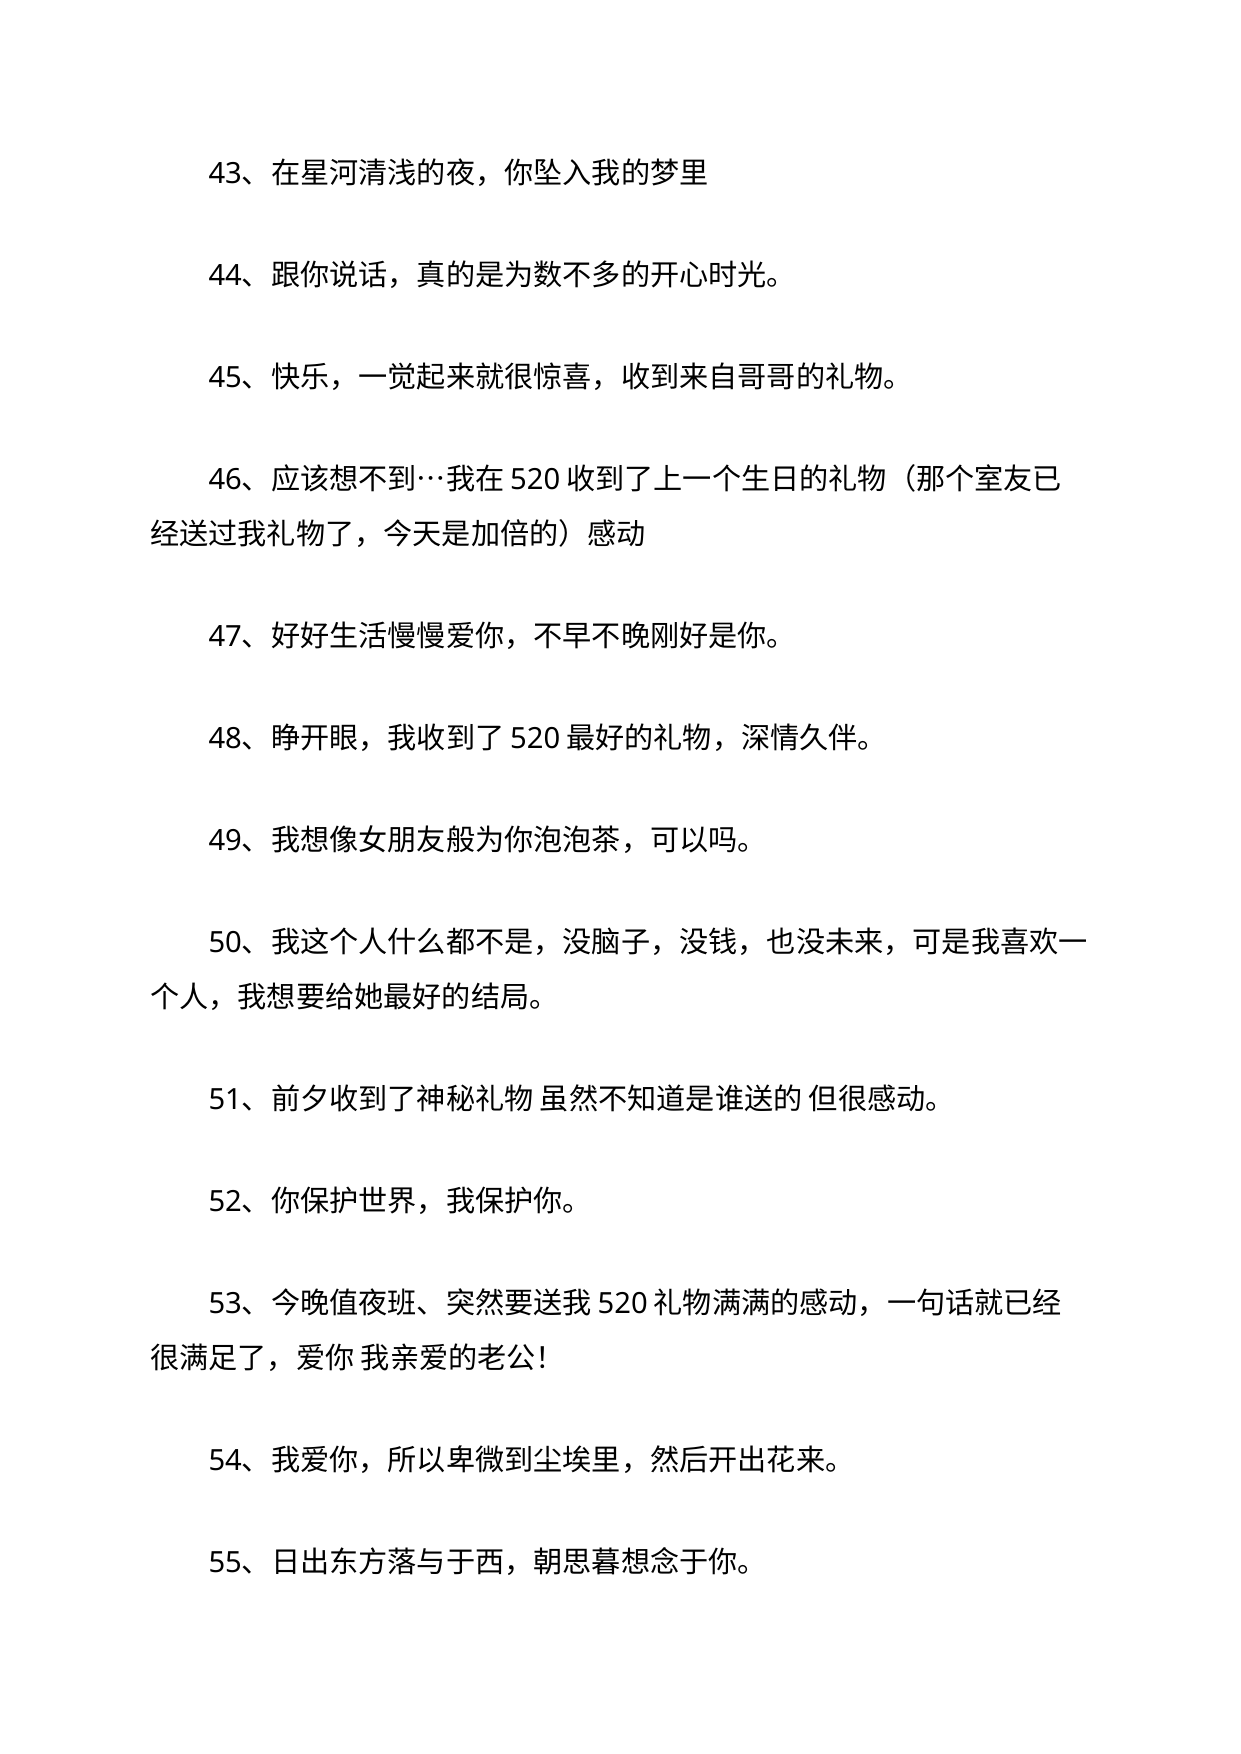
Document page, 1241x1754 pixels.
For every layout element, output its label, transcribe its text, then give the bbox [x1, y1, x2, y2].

text 45、快乐，一觉起来就很惊喜，收到来自哥哥的礼物。 [150, 354, 1090, 396]
text 49、我想像女朋友般为你泡泡茶，可以吗。 [150, 817, 1090, 859]
text 43、在星河清浅的夜，你坠入我的梦里 [150, 150, 1090, 192]
text 53、今晚值夜班、突然要送我520礼物满满的感动，一句话就已经很满足了，爱你 我亲爱的老公！ [150, 1279, 1090, 1377]
text 54、我爱你，所以卑微到尘埃里，然后开出花来。 [150, 1436, 1090, 1478]
text 48、睁开眼，我收到了520最好的礼物，深情久伴。 [150, 715, 1090, 757]
text 47、好好生活慢慢爱你，不早不晚刚好是你。 [150, 613, 1090, 655]
text 52、你保护世界，我保护你。 [150, 1177, 1090, 1220]
text 44、跟你说话，真的是为数不多的开心时光。 [150, 252, 1090, 294]
text 55、日出东方落与于西，朝思暮想念于你。 [150, 1538, 1090, 1581]
text 51、前夕收到了神秘礼物 虽然不知道是谁送的 但很感动。 [150, 1075, 1090, 1118]
text 46、应该想不到…我在520收到了上一个生日的礼物（那个室友已经送过我礼物了，今天是加倍的）感动 [150, 456, 1090, 553]
text 50、我这个人什么都不是，没脑子，没钱，也没未来，可是我喜欢一个人，我想要给她最好的结局。 [150, 919, 1090, 1016]
